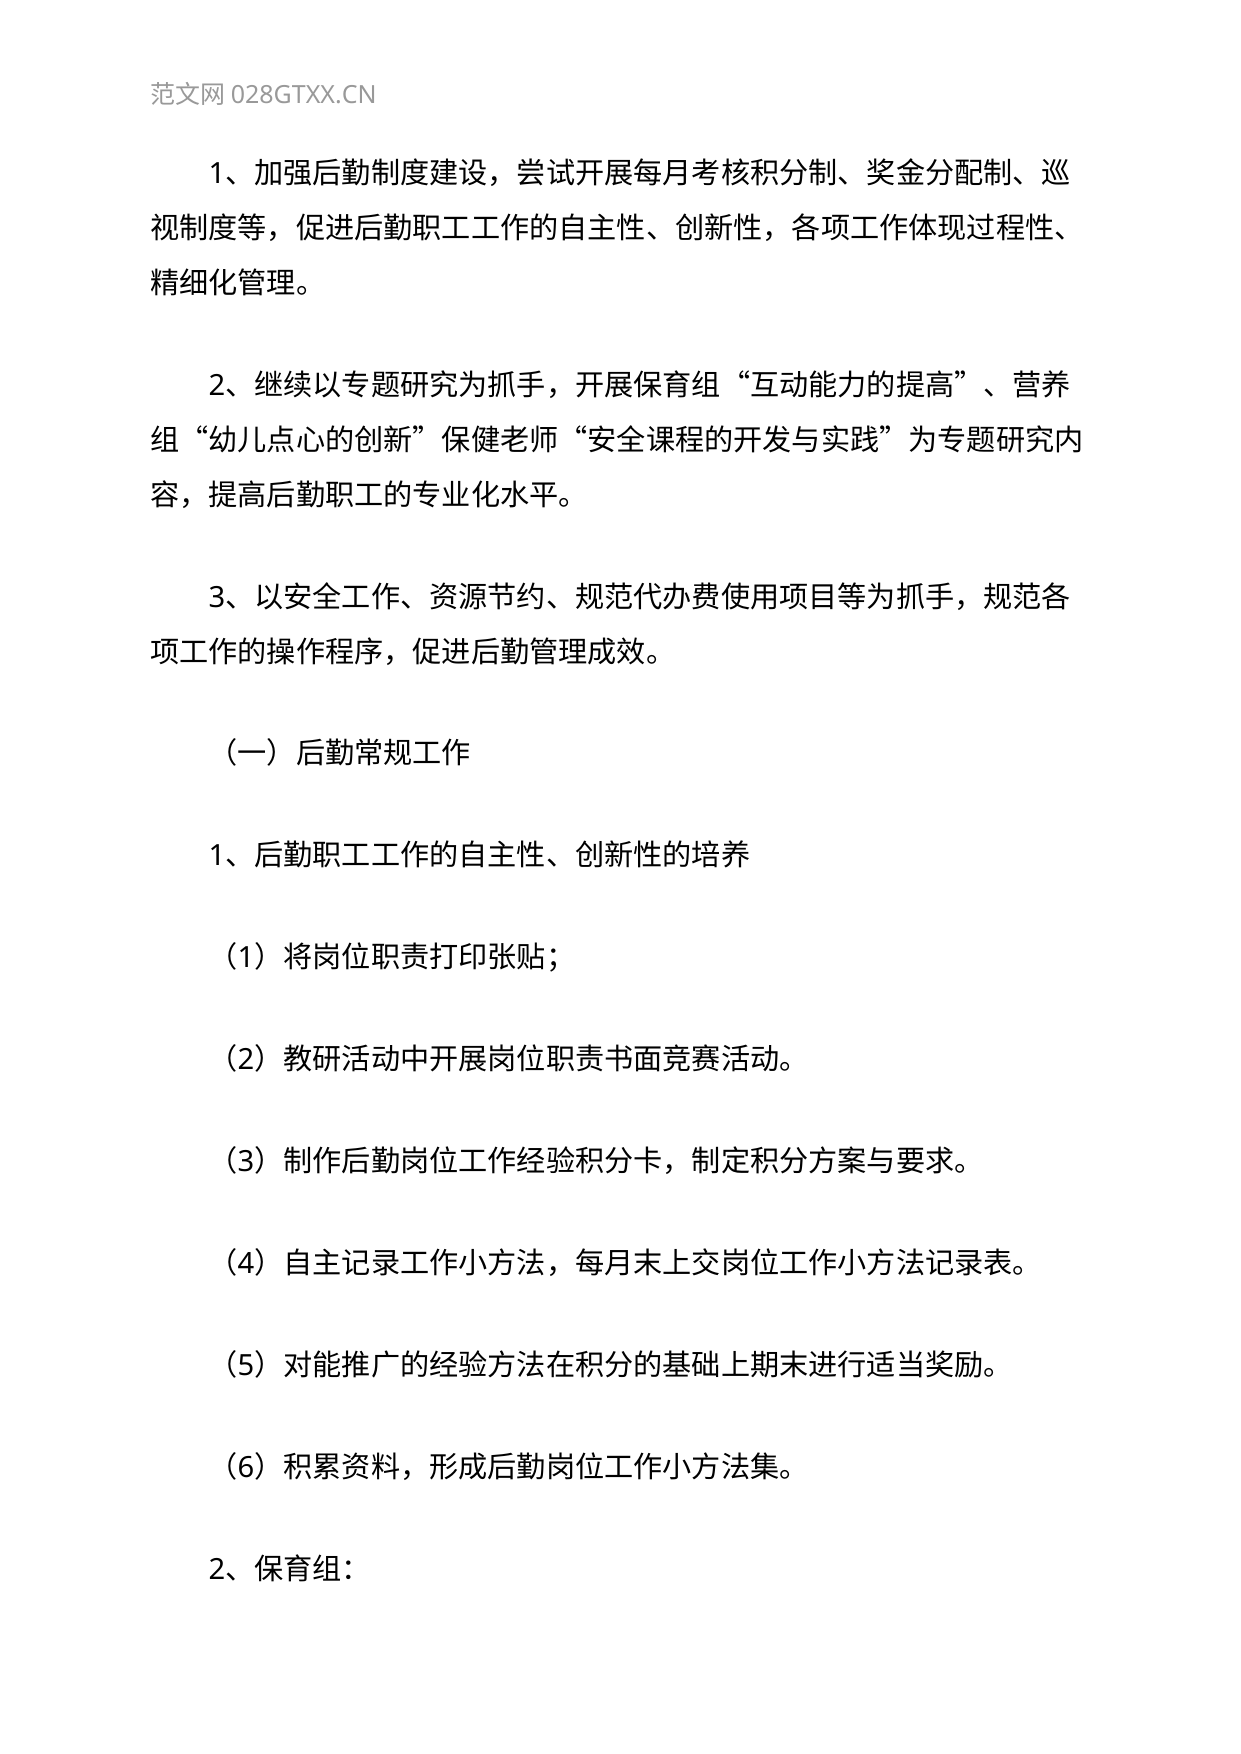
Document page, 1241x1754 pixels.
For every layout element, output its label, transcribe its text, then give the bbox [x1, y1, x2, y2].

text （2）教研活动中开展岗位职责书面竞赛活动。 [150, 1036, 1090, 1078]
text 1、后勤职工工作的自主性、创新性的培养 [150, 832, 1090, 874]
text 2、继续以专题研究为抓手，开展保育组“互动能力的提高”、营养组“幼儿点心的创新”保健老师“安全课程的开发与实践”为专题研究内容，提高后勤职工的专业化水平。 [150, 362, 1090, 514]
text （5）对能推广的经验方法在积分的基础上期末进行适当奖励。 [150, 1342, 1090, 1384]
text 2、保育组： [150, 1546, 1090, 1588]
text （1）将岗位职责打印张贴； [150, 934, 1090, 976]
text 1、加强后勤制度建设，尝试开展每月考核积分制、奖金分配制、巡视制度等，促进后勤职工工作的自主性、创新性，各项工作体现过程性、精细化管理。 [150, 150, 1090, 302]
text （一）后勤常规工作 [150, 730, 1090, 772]
text （6）积累资料，形成后勤岗位工作小方法集。 [150, 1444, 1090, 1486]
text （3）制作后勤岗位工作经验积分卡，制定积分方案与要求。 [150, 1138, 1090, 1180]
text （4）自主记录工作小方法，每月末上交岗位工作小方法记录表。 [150, 1240, 1090, 1282]
text 3、以安全工作、资源节约、规范代办费使用项目等为抓手，规范各项工作的操作程序，促进后勤管理成效。 [150, 573, 1090, 671]
